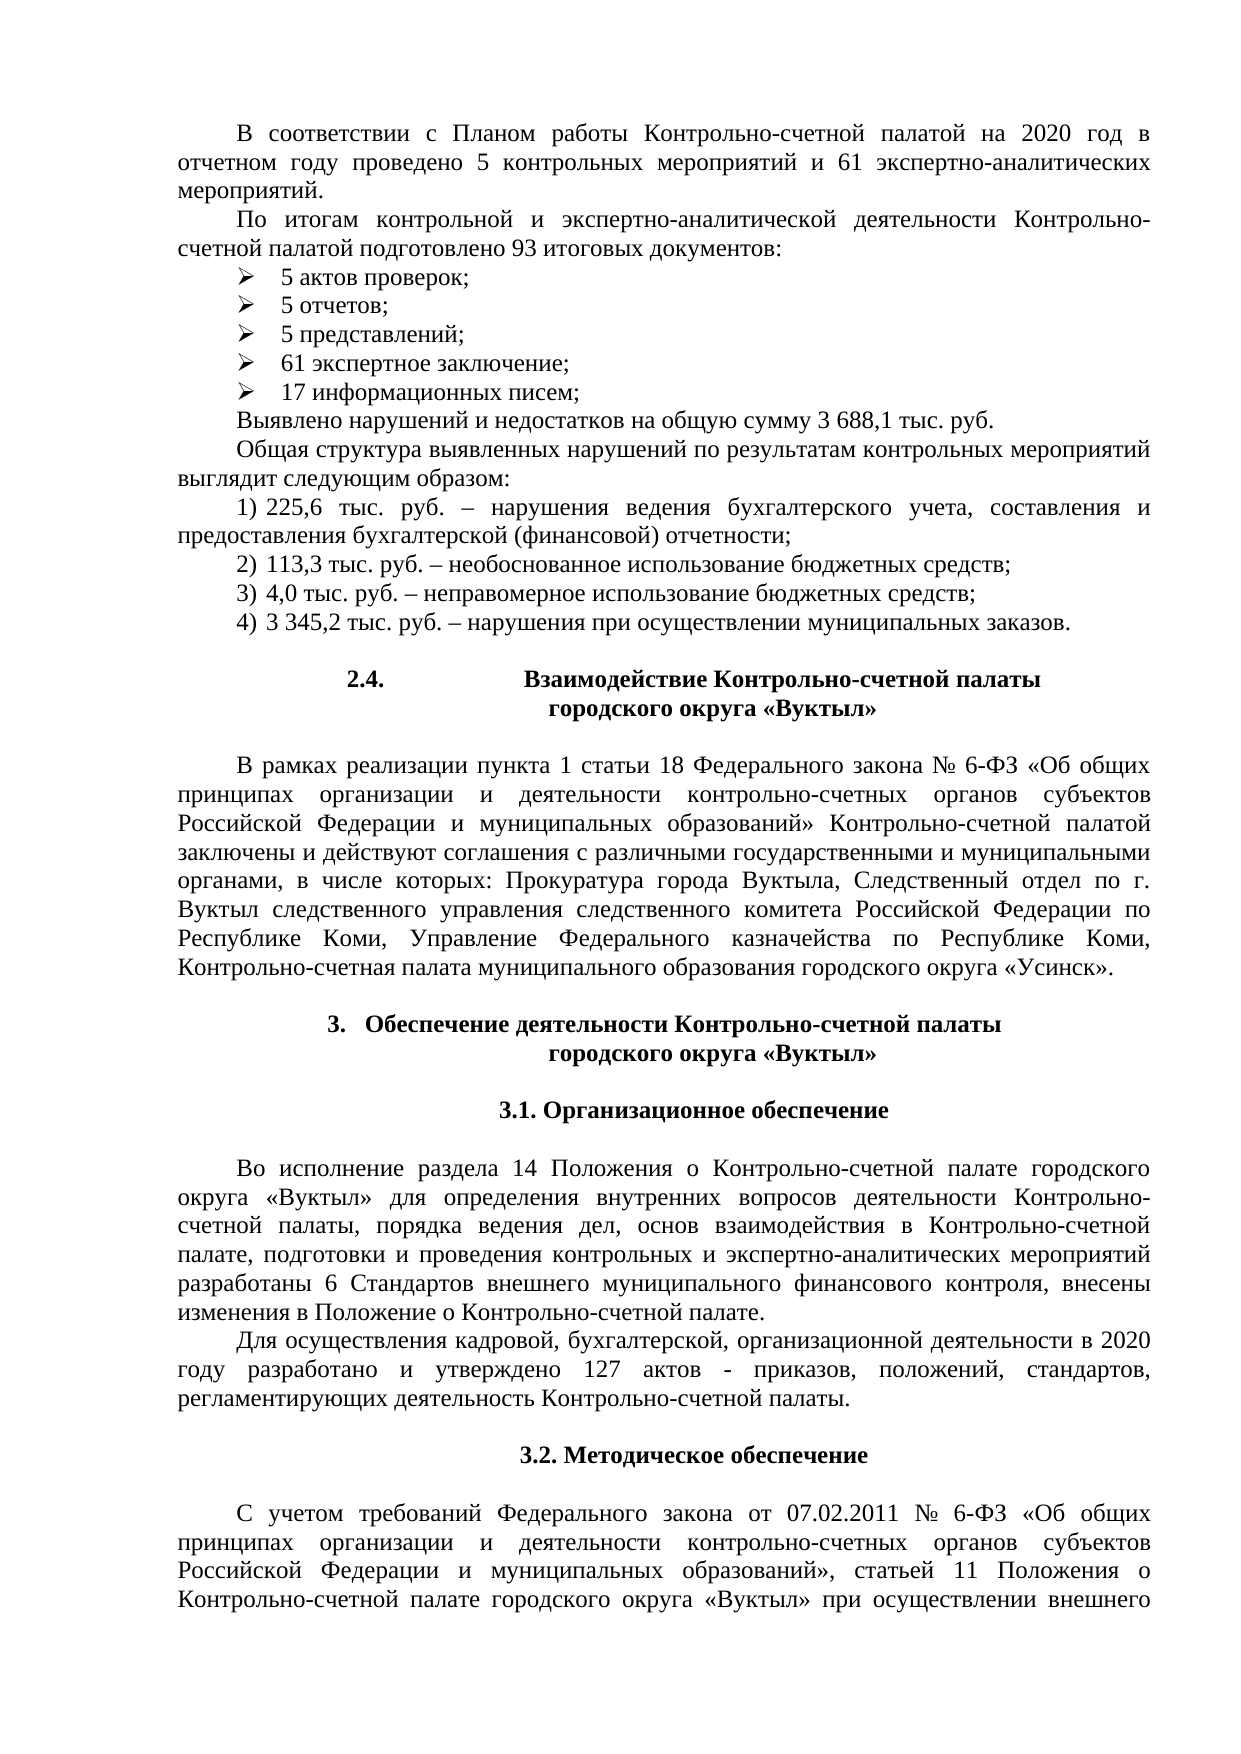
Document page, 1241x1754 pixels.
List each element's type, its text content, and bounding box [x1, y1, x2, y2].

list городского округа «Вуктыл» [274, 693, 1152, 722]
list 5 представлений; [177, 319, 1152, 348]
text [177, 1498, 1152, 1613]
list городского округа «Вуктыл» [274, 1038, 1152, 1067]
list 113,3 тыс. руб. – необоснованное использование бюджетных средств; [236, 549, 1152, 578]
list Обеспечение деятельности Контрольно-счетной палаты [177, 1009, 1152, 1038]
list 5 актов проверок; [177, 262, 1152, 291]
text В соответствии с Планом работы Контрольно-счетной палатой на 2020 год в отчетном году проведено 5 контрольных мероприятий и 61 экспертно-аналитических мероприятий. [177, 118, 1152, 204]
text В рамках реализации пункта 1 статьи 18 Федерального закона № 6-ФЗ «Об общих принципах организации и деятельности контрольно-счетных органов субъектов Российской Федерации и муниципальных образований» Контрольно-счетной палатой заключены и действуют соглашения с различными государственными и муниципальными органами, в числе которых: Прокуратура города Вуктыла, Следственный отдел по г. Вуктыл следственного управления следственного комитета Российской Федерации по Республике Коми, Управление Федерального казначейства по Республике Коми, Контрольно-счетная палата муниципального образования городского округа «Усинск». [177, 751, 1152, 981]
list Взаимодействие Контрольно-счетной палаты [236, 664, 1152, 693]
list Методическое обеспечение [236, 1441, 1152, 1469]
list 5 отчетов; [177, 291, 1152, 319]
text Выявлено нарушений и недостатков на общую сумму 3 688,1 тыс. руб. [177, 406, 1152, 434]
list Во исполнение раздела 14 Положения о Контрольно-счетной палате городского округа «Вуктыл» для определения внутренних вопросов деятельности Контрольно-счетной палаты, порядка ведения дел, основ взаимодействия в Контрольно-счетной палате, подготовки и проведения контрольных и экспертно-аналитических мероприятий разработаны 6 Стандартов внешнего муниципального финансового контроля, внесены изменения в Положение о Контрольно-счетной палате. [177, 1153, 1152, 1326]
list 61 экспертное заключение; [177, 348, 1152, 377]
list 3 345,2 тыс. руб. – нарушения при осуществлении муниципальных заказов. [236, 607, 1152, 636]
text Общая структура выявленных нарушений по результатам контрольных мероприятий выглядит следующим образом: [177, 434, 1152, 492]
list 225,6 тыс. руб. – нарушения ведения бухгалтерского учета, составления и предоставления бухгалтерской (финансовой) отчетности; [177, 492, 1152, 549]
list Для осуществления кадровой, бухгалтерской, организационной деятельности в 2020 году разработано и утверждено 127 актов - приказов, положений, стандартов, регламентирующих деятельность Контрольно-счетной палаты. [177, 1326, 1152, 1412]
list 3.1. Организационное обеспечение [177, 1096, 1152, 1124]
text По итогам контрольной и экспертно-аналитической деятельности Контрольно-счетной палатой подготовлено 93 итоговых документов: [177, 204, 1152, 262]
list 17 информационных писем; [177, 377, 1152, 406]
list 4,0 тыс. руб. – неправомерное использование бюджетных средств; [236, 578, 1152, 607]
